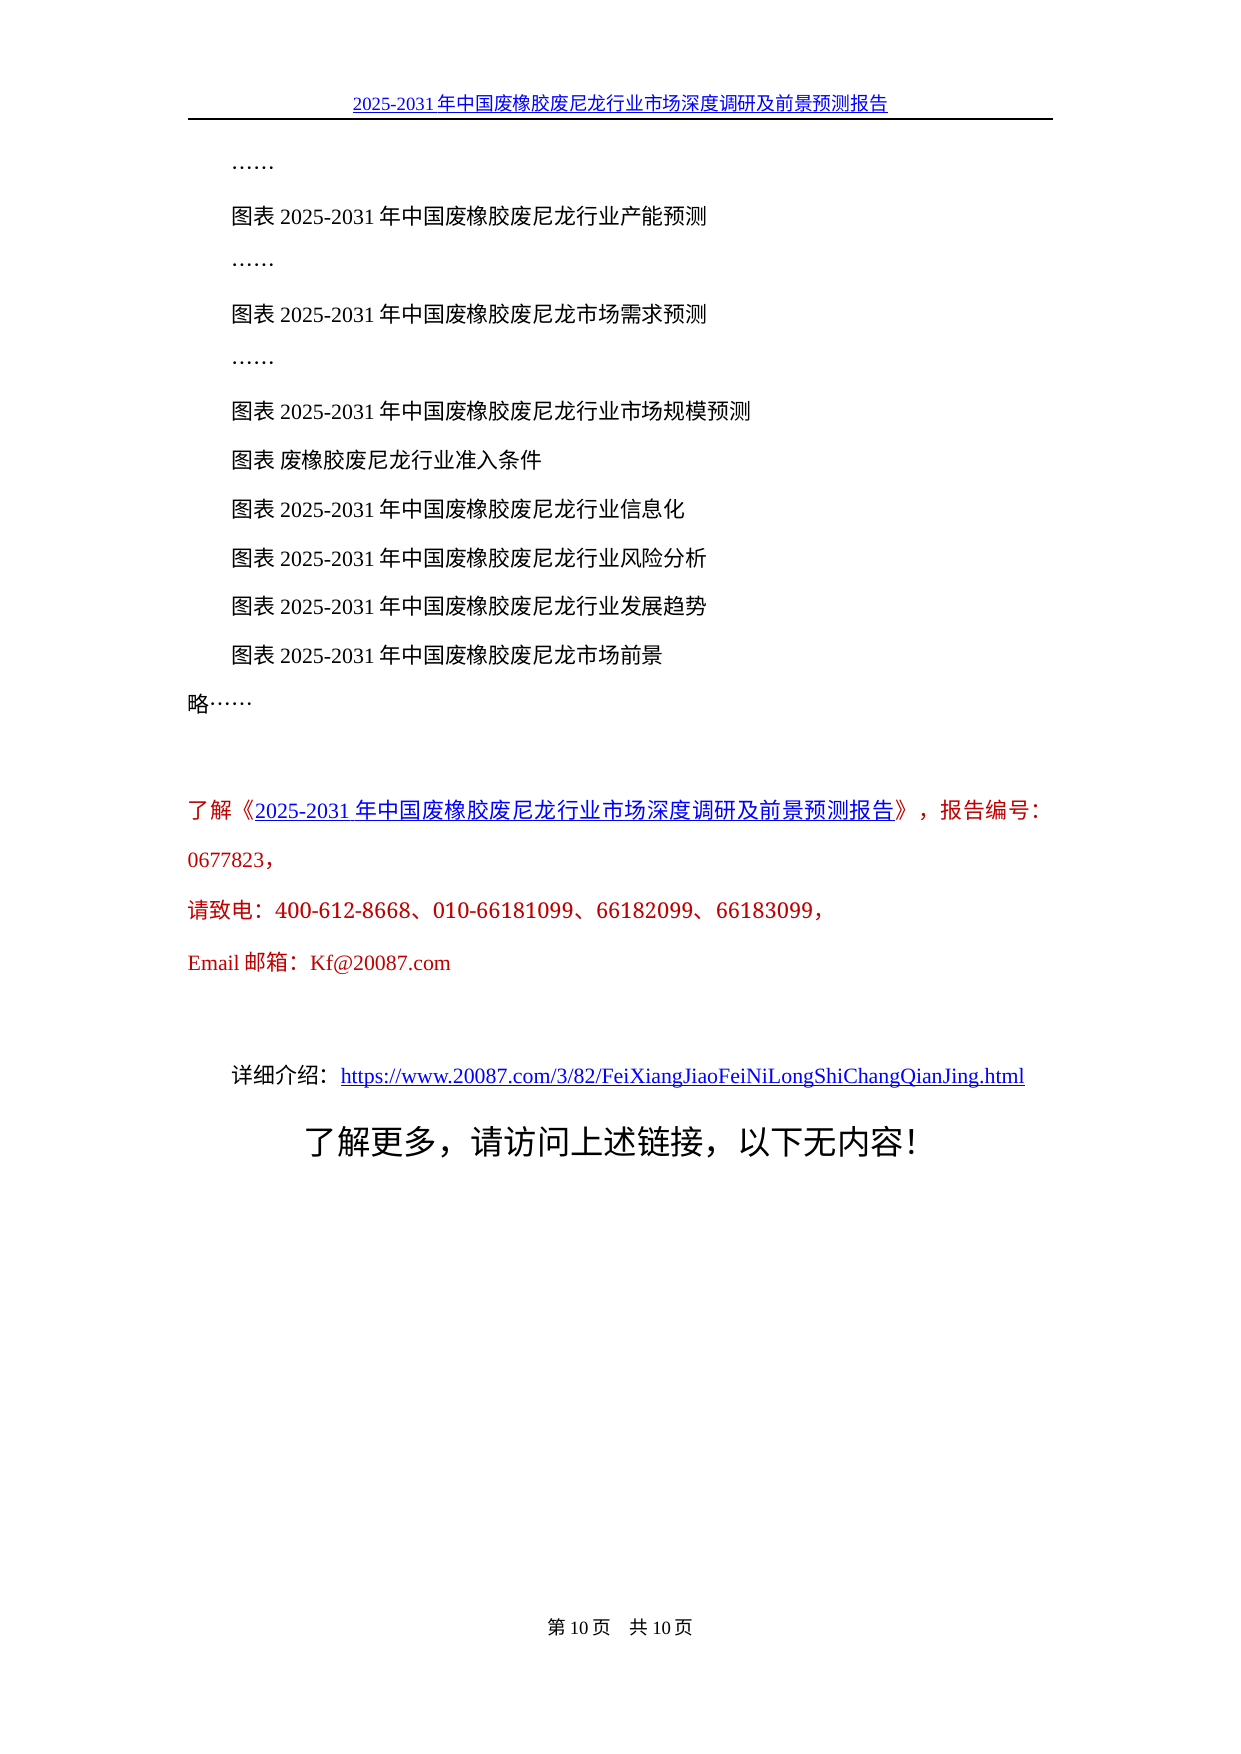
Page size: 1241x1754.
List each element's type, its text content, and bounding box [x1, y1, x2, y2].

title 了解更多，请访问上述链接，以下无内容！ [187, 1108, 1053, 1173]
text 详细介绍：https://www.20087.com/3/82/FeiXiangJiaoFeiNiLongShiChangQianJing.html [187, 1058, 1053, 1090]
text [187, 150, 1053, 719]
text Email邮箱：Kf@20087.com [187, 945, 1053, 977]
text 请致电：400-612-8668、010-66181099、66182099、66183099， [187, 893, 1053, 926]
text 了解《2025-2031年中国废橡胶废尼龙行业市场深度调研及前景预测报告》，报告编号：0677823， [187, 793, 1053, 874]
